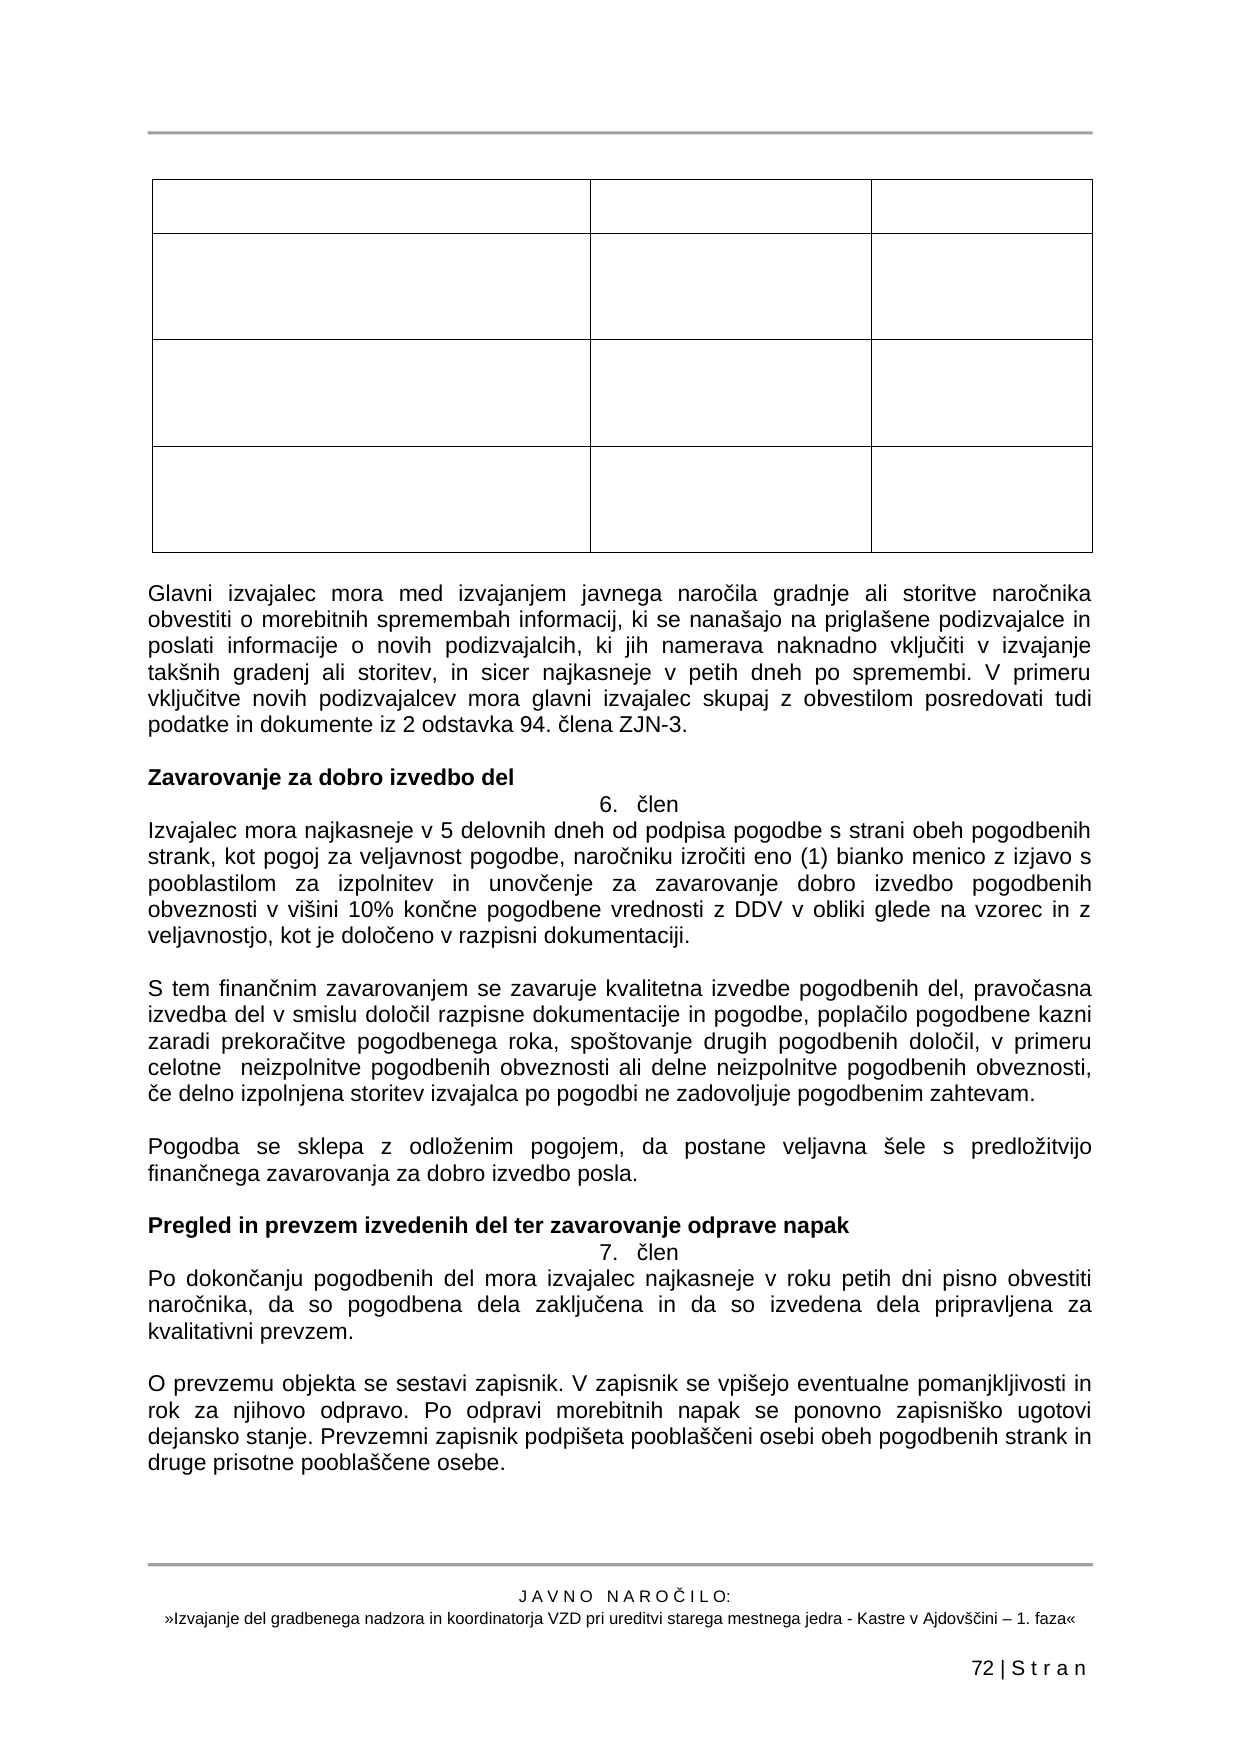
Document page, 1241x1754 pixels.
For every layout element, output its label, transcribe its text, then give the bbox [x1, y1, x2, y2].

text Pregled in prevzem izvedenih del ter zavarovanje odprave napak [148, 1212, 1092, 1238]
text S tem finančnim zavarovanjem se zavaruje kvalitetna izvedbe pogodbenih del, pravočasna izvedba del v smislu določil razpisne dokumentacije in pogodbe, poplačilo pogodbene kazni zaradi prekoračitve pogodbenega roka, spoštovanje drugih pogodbenih določil, v primeru celotne neizpolnitve pogodbenih obveznosti ali delne neizpolnitve pogodbenih obveznosti, če delno izpolnjena storitev izvajalca po pogodbi ne zadovoljuje pogodbenim zahtevam. [148, 975, 1092, 1107]
table_cell [153, 340, 590, 446]
table_cell [872, 447, 1092, 552]
table_cell [591, 234, 871, 339]
list člen [185, 1238, 1092, 1265]
text Glavni izvajalec mora med izvajanjem javnega naročila gradnje ali storitve naročnika obvestiti o morebitnih spremembah informacij, ki se nanašajo na priglašene podizvajalce in poslati informacije o novih podizvajalcih, ki jih namerava naknadno vključiti v izvajanje takšnih gradenj ali storitev, in sicer najkasneje v petih dneh po spremembi. V primeru vključitve novih podizvajalcev mora glavni izvajalec skupaj z obvestilom posredovati tudi podatke in dokumente iz 2 odstavka 94. člena ZJN-3. [148, 580, 1092, 738]
table_cell [872, 340, 1092, 446]
table_cell [153, 234, 590, 339]
table_cell [872, 180, 1092, 233]
text Izvajalec mora najkasneje v 5 delovnih dneh od podpisa pogodbe s strani obeh pogodbenih strank, kot pogoj za veljavnost pogodbe, naročniku izročiti eno (1) bianko menico z izjavo s pooblastilom za izpolnitev in unovčenje za zavarovanje dobro izvedbo pogodbenih obveznosti v višini 10% končne pogodbene vrednosti z DDV v obliki glede na vzorec in z veljavnostjo, kot je določeno v razpisni dokumentaciji. [148, 817, 1092, 949]
text Pogodba se sklepa z odloženim pogojem, da postane veljavna šele s predložitvijo finančnega zavarovanja za dobro izvedbo posla. [148, 1133, 1092, 1186]
table_cell [591, 340, 871, 446]
table_cell [591, 180, 871, 233]
table_cell [153, 447, 590, 552]
text Zavarovanje za dobro izvedbo del [148, 764, 1092, 791]
text Po dokončanju pogodbenih del mora izvajalec najkasneje v roku petih dni pisno obvestiti naročnika, da so pogodbena dela zaključena in da so izvedena dela pripravljena za kvalitativni prevzem. [148, 1265, 1092, 1344]
table_cell [591, 447, 871, 552]
list člen [185, 791, 1092, 817]
table_cell [153, 180, 590, 233]
text O prevzemu objekta se sestavi zapisnik. V zapisnik se vpišejo eventualne pomanjkljivosti in rok za njihovo odpravo. Po odpravi morebitnih napak se ponovno zapisniško ugotovi dejansko stanje. Prevzemni zapisnik podpišeta pooblaščeni osebi obeh pogodbenih strank in druge prisotne pooblaščene osebe. [148, 1370, 1092, 1476]
table_cell [872, 234, 1092, 339]
